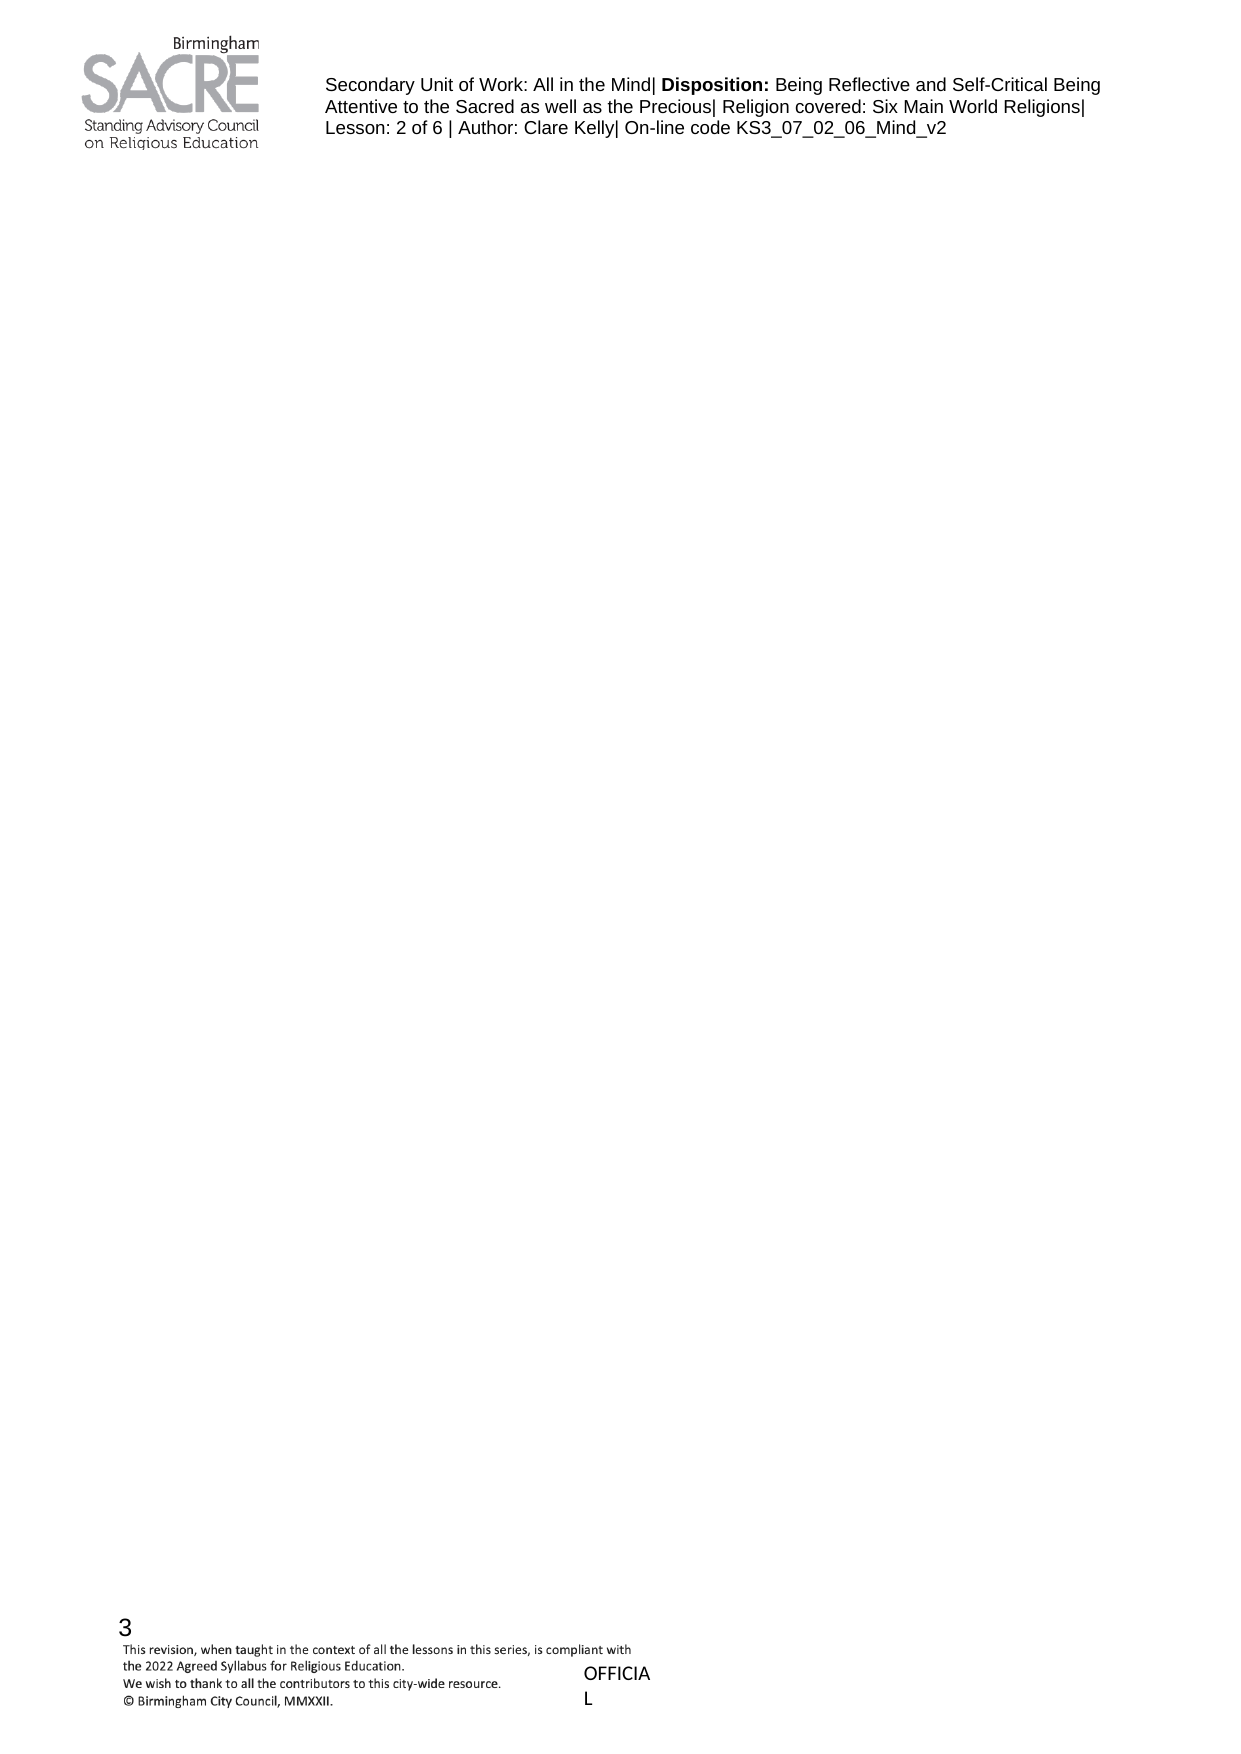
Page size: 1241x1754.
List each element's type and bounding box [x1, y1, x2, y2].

picture [118, 1641, 635, 1710]
